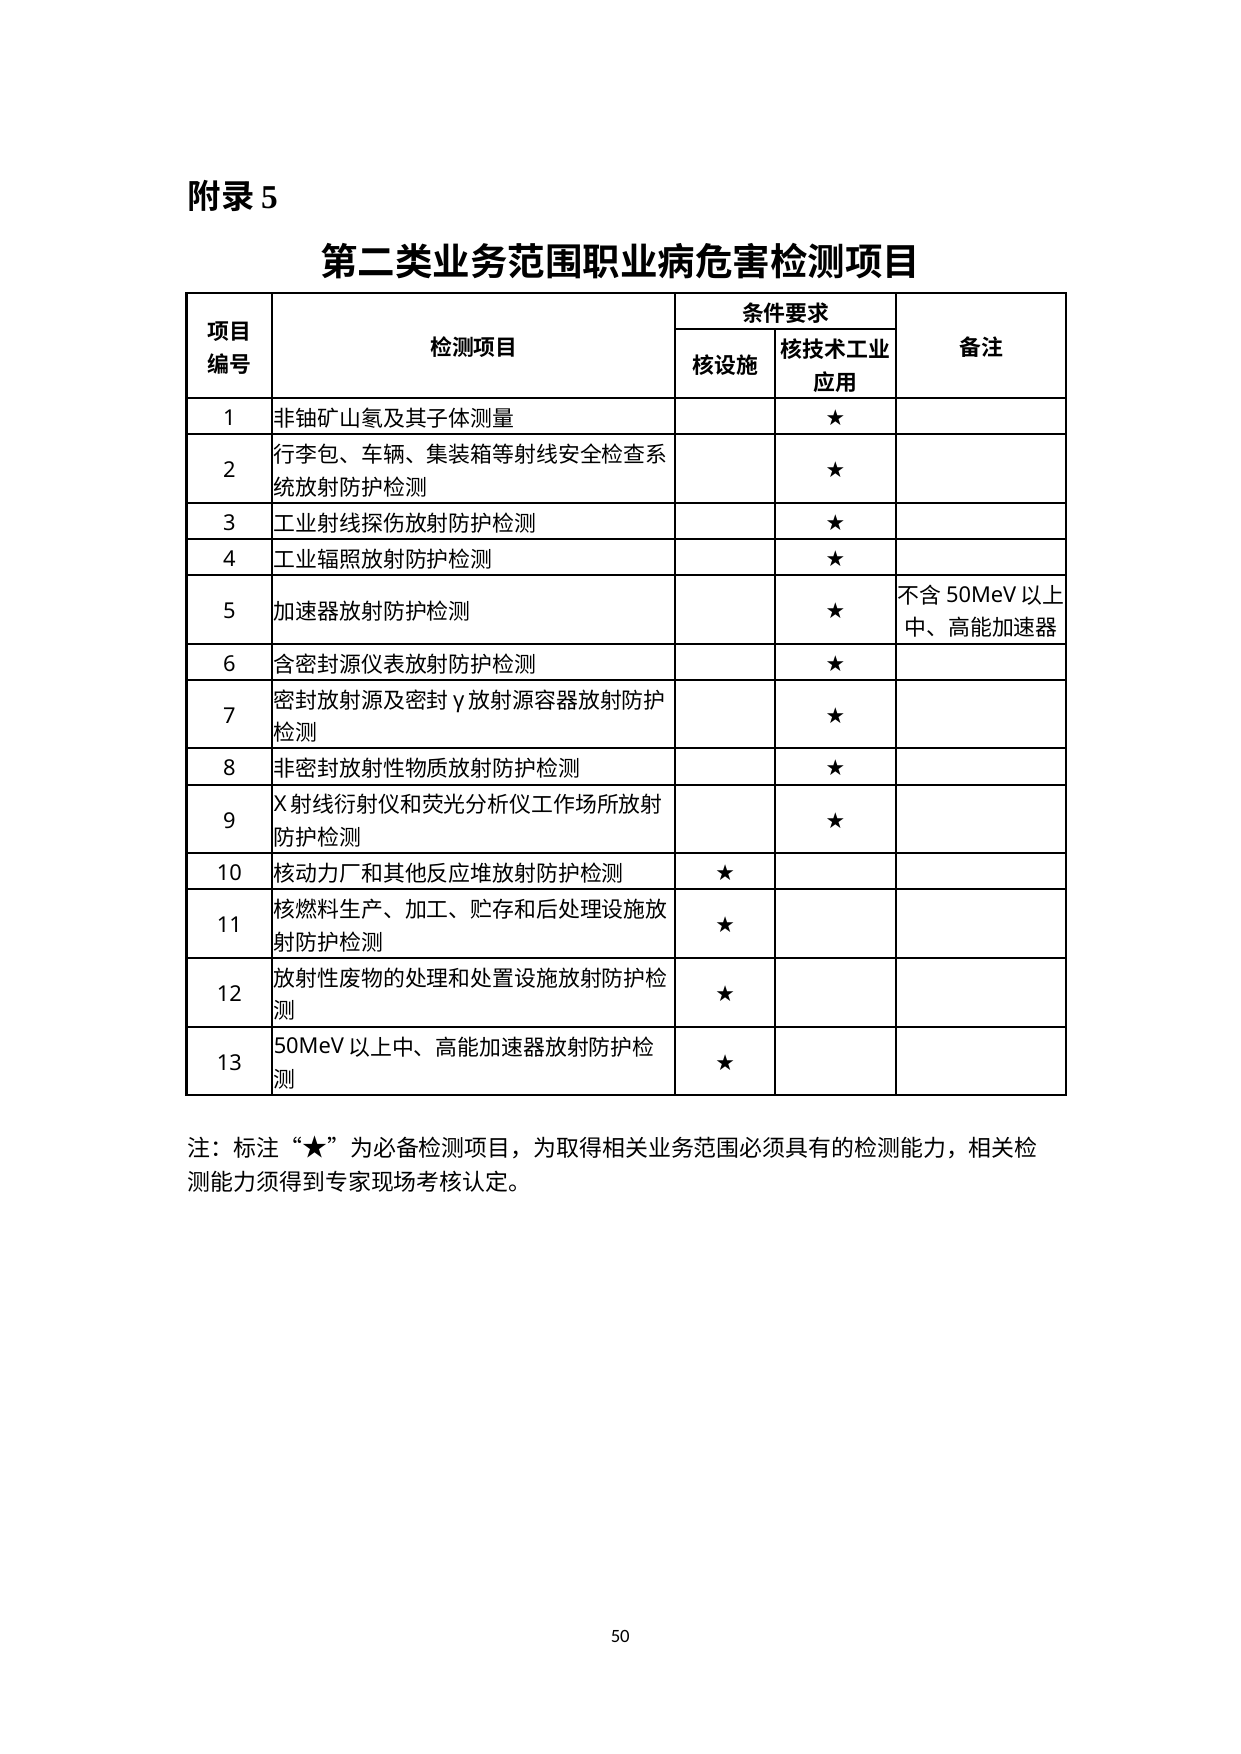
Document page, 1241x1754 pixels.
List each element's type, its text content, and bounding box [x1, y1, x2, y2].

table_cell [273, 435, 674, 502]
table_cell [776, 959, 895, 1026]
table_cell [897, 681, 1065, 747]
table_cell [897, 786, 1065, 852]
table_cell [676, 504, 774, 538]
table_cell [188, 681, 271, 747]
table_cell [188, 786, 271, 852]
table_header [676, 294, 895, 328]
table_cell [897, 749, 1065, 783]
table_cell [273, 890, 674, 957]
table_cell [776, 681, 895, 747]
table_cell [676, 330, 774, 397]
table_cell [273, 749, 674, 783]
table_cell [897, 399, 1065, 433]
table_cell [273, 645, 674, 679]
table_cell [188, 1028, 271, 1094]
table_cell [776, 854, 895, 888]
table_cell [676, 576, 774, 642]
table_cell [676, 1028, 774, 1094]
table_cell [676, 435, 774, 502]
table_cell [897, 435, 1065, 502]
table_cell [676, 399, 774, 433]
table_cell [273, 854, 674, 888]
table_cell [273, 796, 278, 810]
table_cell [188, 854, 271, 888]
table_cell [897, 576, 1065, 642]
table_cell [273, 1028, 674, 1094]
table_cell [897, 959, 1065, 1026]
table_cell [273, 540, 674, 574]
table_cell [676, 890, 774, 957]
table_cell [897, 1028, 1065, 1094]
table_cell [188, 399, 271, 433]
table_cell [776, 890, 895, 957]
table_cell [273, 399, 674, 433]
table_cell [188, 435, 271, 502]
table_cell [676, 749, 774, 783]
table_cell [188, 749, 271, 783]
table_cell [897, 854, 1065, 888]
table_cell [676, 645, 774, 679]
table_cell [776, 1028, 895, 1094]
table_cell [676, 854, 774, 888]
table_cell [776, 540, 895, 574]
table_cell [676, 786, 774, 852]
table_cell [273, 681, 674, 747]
subtitle 附录5 [187, 162, 1053, 227]
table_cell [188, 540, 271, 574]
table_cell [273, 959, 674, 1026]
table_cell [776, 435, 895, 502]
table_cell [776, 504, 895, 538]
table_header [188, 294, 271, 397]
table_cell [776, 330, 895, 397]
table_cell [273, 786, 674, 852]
text 注：标注“★”为必备检测项目，为取得相关业务范围必须具有的检测能力，相关检测能力须得到专家现场考核认定。 [187, 1127, 1053, 1197]
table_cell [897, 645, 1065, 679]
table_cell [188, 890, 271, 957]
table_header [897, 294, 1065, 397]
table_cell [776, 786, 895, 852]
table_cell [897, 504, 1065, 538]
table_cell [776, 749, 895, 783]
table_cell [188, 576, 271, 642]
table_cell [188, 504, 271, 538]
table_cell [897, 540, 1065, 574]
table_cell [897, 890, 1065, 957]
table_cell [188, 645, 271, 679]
text 第二类业务范围职业病危害检测项目 [187, 227, 1053, 292]
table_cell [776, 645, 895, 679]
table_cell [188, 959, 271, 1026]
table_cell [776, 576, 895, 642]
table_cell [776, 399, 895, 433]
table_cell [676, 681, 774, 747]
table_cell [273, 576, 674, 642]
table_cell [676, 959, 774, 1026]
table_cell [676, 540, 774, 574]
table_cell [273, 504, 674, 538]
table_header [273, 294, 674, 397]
